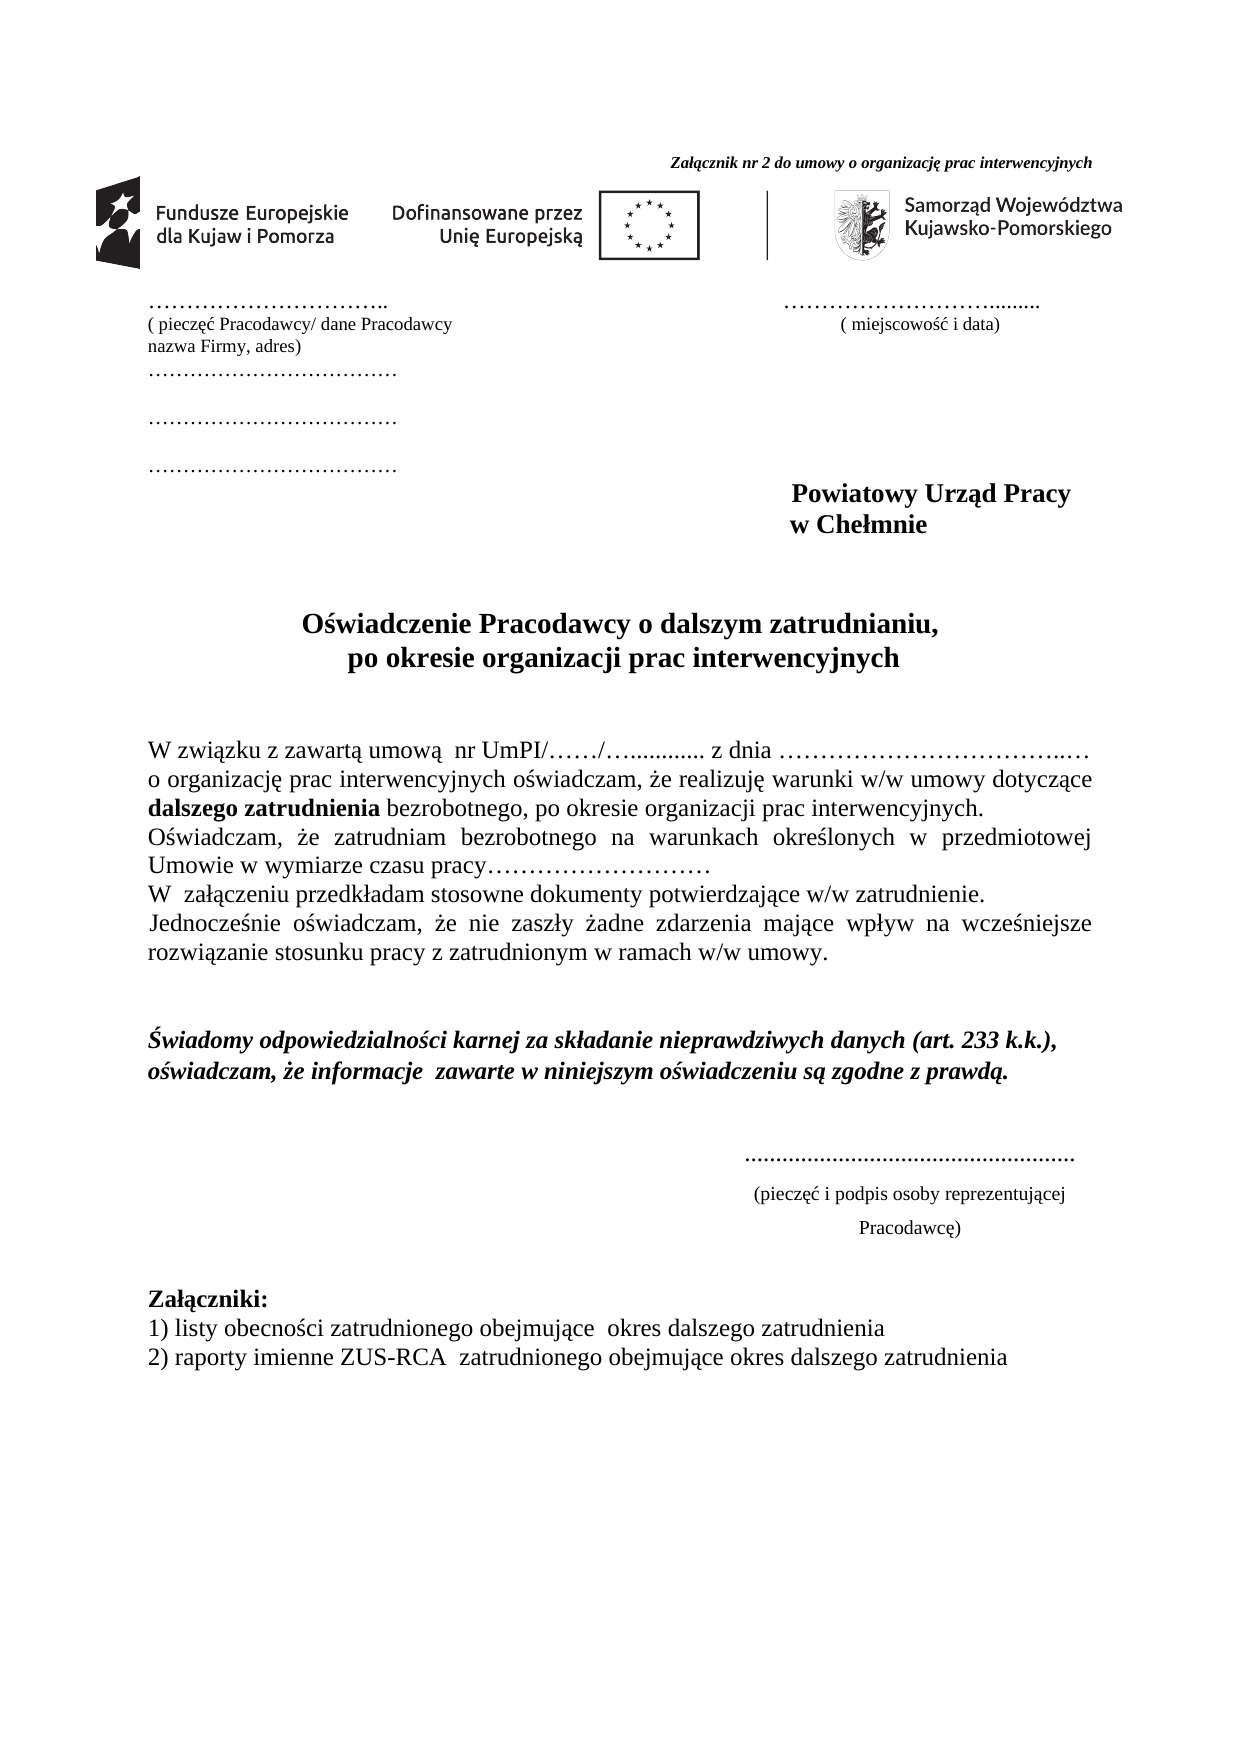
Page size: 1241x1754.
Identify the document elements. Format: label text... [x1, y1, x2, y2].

text Oświadczam, że zatrudniam bezrobotnego na warunkach określonych w przedmiotowej Umowie w wymiarze czasu pracy……………………… [148, 822, 1093, 879]
text W związku z zawartą umową nr UmPI/……/…............ z dnia ……………………………..… [148, 736, 1093, 764]
text w Chełmnie [148, 508, 1093, 539]
text ………………………….. ………………………......... ( pieczęć Pracodawcy/ dane Pracodawcy ( miejscowość i data) [148, 287, 1093, 335]
text 1) listy obecności zatrudnionego obejmujące okres dalszego zatrudnienia [148, 1313, 1093, 1342]
text po okresie organizacji prac interwencyjnych [148, 640, 1093, 673]
text Świadomy odpowiedzialności karnej za składanie nieprawdziwych danych (art. 233 k.k.), oświadczam, że informacje zawarte w niniejszym oświadczeniu są zgodne z prawdą. [148, 1023, 1093, 1086]
text nazwa Firmy, adres) [148, 335, 1093, 356]
text Oświadczenie Pracodawcy o dalszym zatrudnianiu, [148, 606, 1093, 640]
text ……………………………… [148, 404, 1093, 429]
text Załącznik nr 2 do umowy o organizację prac interwencyjnych [443, 153, 1093, 172]
text W załączeniu przedkładam stosowne dokumenty potwierdzające w/w zatrudnienie. [148, 879, 1093, 908]
text Powiatowy Urząd Pracy [148, 477, 1093, 508]
text 2) raporty imienne ZUS-RCA zatrudnionego obejmujące okres dalszego zatrudnienia [148, 1342, 1093, 1370]
text ……………………………… [148, 453, 1093, 477]
text ……………………………… [148, 356, 1093, 381]
table_header ..................................................... (pieczęć i podpis osoby reprezentującej Pracodawcę) [724, 1139, 1096, 1255]
text Załączniki: [148, 1284, 1093, 1313]
text Jednocześnie oświadczam, że nie zaszły żadne zdarzenia mające wpływ na wcześniejsze rozwiązanie stosunku pracy z zatrudnionym w ramach w/w umowy. [148, 908, 1093, 966]
text o organizację prac interwencyjnych oświadczam, że realizuję warunki w/w umowy dotyczące dalszego zatrudnienia bezrobotnego, po okresie organizacji prac interwencyjnych. [148, 764, 1093, 822]
picture [96, 176, 1145, 269]
